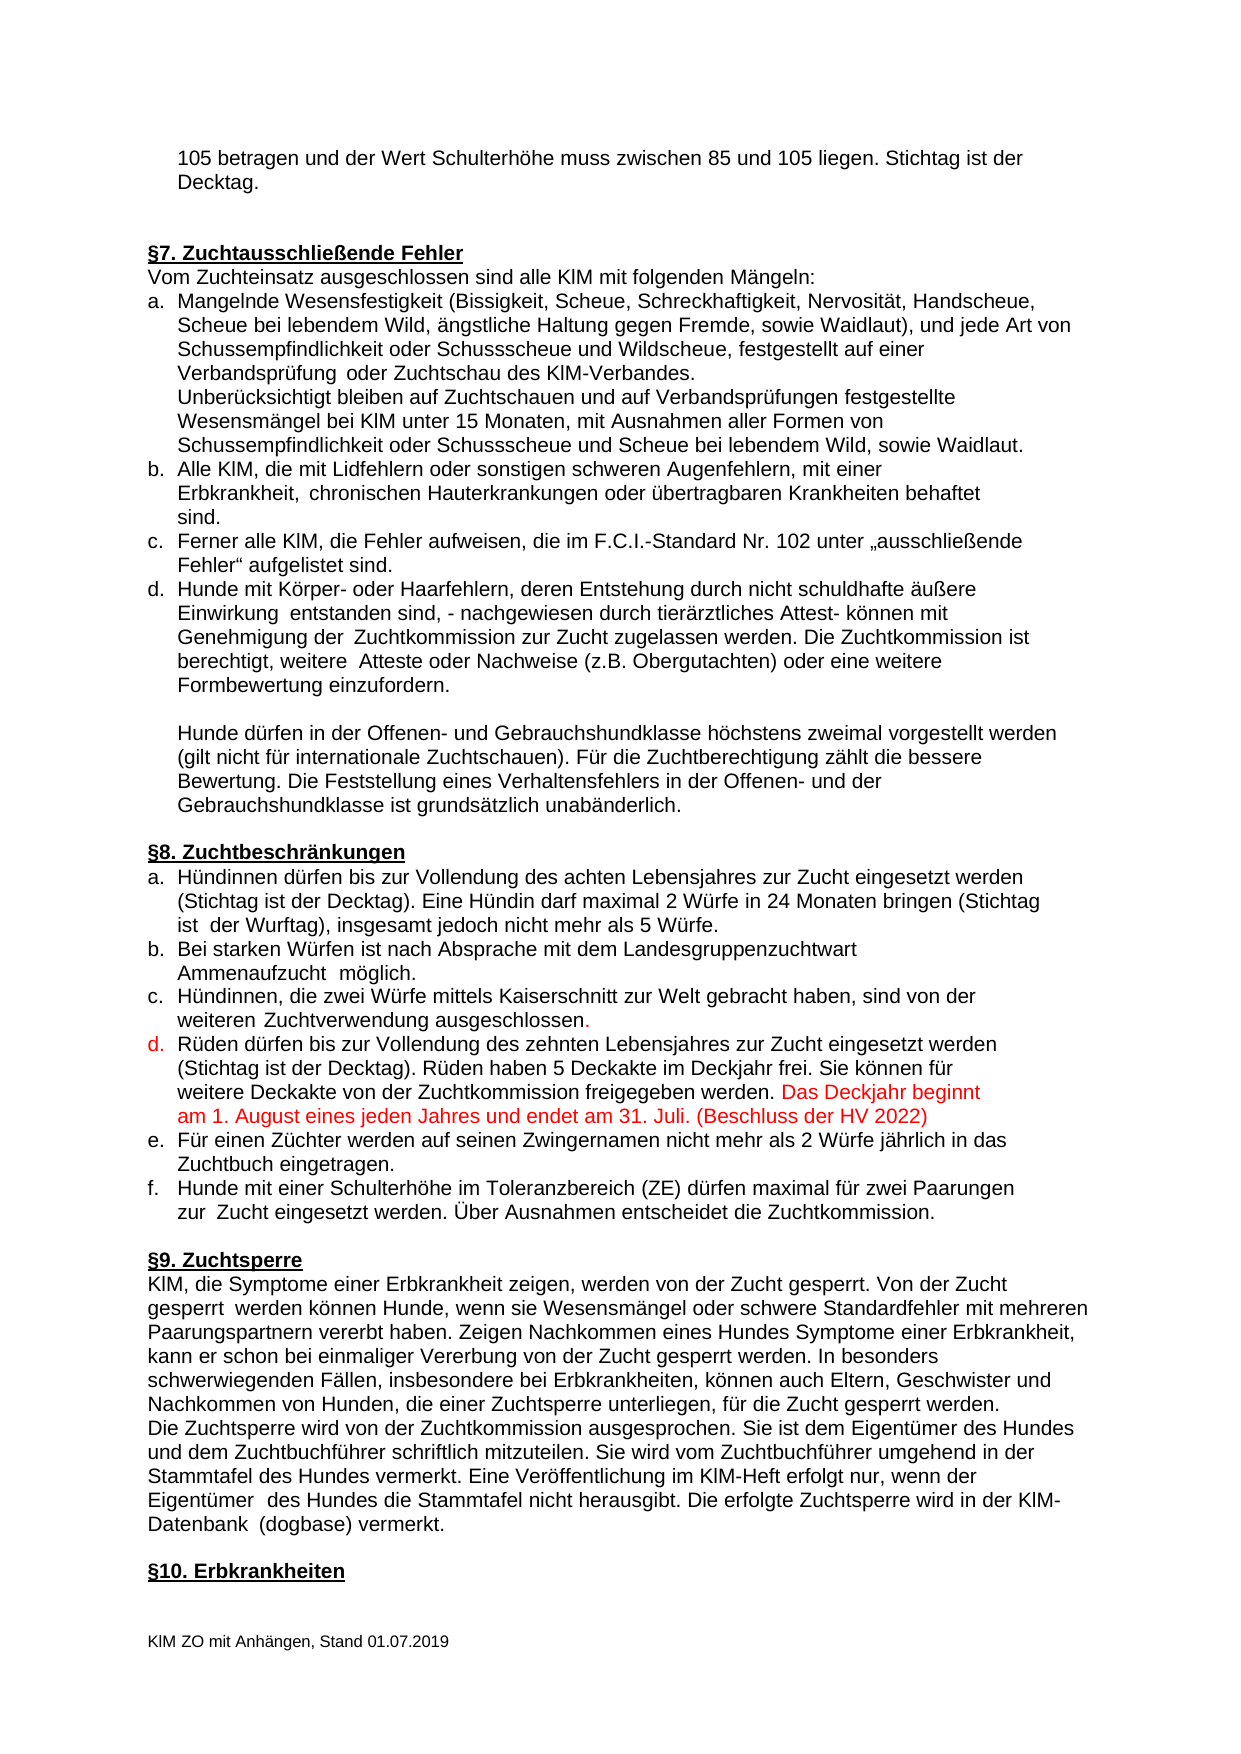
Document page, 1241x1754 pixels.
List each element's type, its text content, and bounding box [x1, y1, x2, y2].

list Bei starken Würfen ist nach Absprache mit dem Landesgruppenzuchtwart Ammenaufzucht möglich. [147, 936, 1008, 984]
text 105 betragen und der Wert Schulterhöhe muss zwischen 85 und 105 liegen. Stichtag ist der Decktag. [177, 146, 1083, 193]
list Mangelnde Wesensfestigkeit (Bissigkeit, Scheue, Schreckhaftigkeit, Nervosität, Handscheue, Scheue bei lebendem Wild, ängstliche Haltung gegen Fremde, sowie Waidlaut), und jede Art von Schussempfindlichkeit oder Schussscheue und Wildscheue, festgestellt auf einer Verbandsprüfung oder Zuchtschau des KlM-Verbandes. [147, 289, 1090, 385]
list Hunde mit einer Schulterhöhe im Toleranzbereich (ZE) dürfen maximal für zwei Paarungen zur Zucht eingesetzt werden. Über Ausnahmen entscheidet die Zuchtkommission. [147, 1176, 1045, 1224]
text KlM, die Symptome einer Erbkrankheit zeigen, werden von der Zucht gesperrt. Von der Zucht gesperrt werden können Hunde, wenn sie Wesensmängel oder schwere Standardfehler mit mehreren Paarungspartnern vererbt haben. Zeigen Nachkommen eines Hundes Symptome einer Erbkrankheit, kann er schon bei einmaliger Vererbung von der Zucht gesperrt werden. In besonders schwerwiegenden Fällen, insbesondere bei Erbkrankheiten, können auch Eltern, Geschwister und Nachkommen von Hunden, die einer Zuchtsperre unterliegen, für die Zucht gesperrt werden. [147, 1272, 1089, 1416]
subtitle §7. Zuchtausschließende Fehler [147, 241, 1103, 265]
list Hündinnen, die zwei Würfe mittels Kaiserschnitt zur Welt gebracht haben, sind von der weiteren Zuchtverwendung ausgeschlossen. [147, 984, 1059, 1032]
list Hunde mit Körper- oder Haarfehlern, deren Entstehung durch nicht schuldhafte äußere Einwirkung entstanden sind, - nachgewiesen durch tierärztliches Attest- können mit Genehmigung der Zuchtkommission zur Zucht zugelassen werden. Die Zuchtkommission ist berechtigt, weitere Atteste oder Nachweise (z.B. Obergutachten) oder eine weitere Formbewertung einzufordern. [147, 577, 1083, 697]
subtitle §8. Zuchtbeschränkungen [147, 840, 1103, 864]
text Die Zuchtsperre wird von der Zuchtkommission ausgesprochen. Sie ist dem Eigentümer des Hundes und dem Zuchtbuchführer schriftlich mitzuteilen. Sie wird vom Zuchtbuchführer umgehend in der Stammtafel des Hundes vermerkt. Eine Veröffentlichung im KlM-Heft erfolgt nur, wenn der Eigentümer des Hundes die Stammtafel nicht herausgibt. Die erfolgte Zuchtsperre wird in der KlM-Datenbank (dogbase) vermerkt. [147, 1416, 1083, 1535]
list Für einen Züchter werden auf seinen Zwingernamen nicht mehr als 2 Würfe jährlich in das Zuchtbuch eingetragen. [147, 1128, 1008, 1176]
subtitle §10. Erbkrankheiten [147, 1559, 1103, 1583]
list Alle KlM, die mit Lidfehlern oder sonstigen schweren Augenfehlern, mit einer Erbkrankheit, chronischen Hauterkrankungen oder übertragbaren Krankheiten behaftet sind. [147, 457, 1008, 529]
list Ferner alle KlM, die Fehler aufweisen, die im F.C.I.-Standard Nr. 102 unter „ausschließende Fehler“ aufgelistet sind. [147, 529, 1023, 577]
subtitle §9. Zuchtsperre [147, 1248, 1103, 1272]
list Rüden dürfen bis zur Vollendung des zehnten Lebensjahres zur Zucht eingesetzt werden (Stichtag ist der Decktag). Rüden haben 5 Deckakte im Deckjahr frei. Sie können für weitere Deckakte von der Zuchtkommission freigegeben werden. Das Deckjahr beginnt am 1. August eines jeden Jahres und endet am 31. Juli. (Beschluss der HV 2022) [147, 1032, 1008, 1128]
list Hündinnen dürfen bis zur Vollendung des achten Lebensjahres zur Zucht eingesetzt werden (Stichtag ist der Decktag). Eine Hündin darf maximal 2 Würfe in 24 Monaten bringen (Stichtag ist der Wurftag), insgesamt jedoch nicht mehr als 5 Würfe. [147, 864, 1059, 936]
text Unberücksichtigt bleiben auf Zuchtschauen und auf Verbandsprüfungen festgestellte Wesensmängel bei KlM unter 15 Monaten, mit Ausnahmen aller Formen von Schussempfindlichkeit oder Schussscheue und Scheue bei lebendem Wild, sowie Waidlaut. [177, 385, 1072, 457]
text Vom Zuchteinsatz ausgeschlossen sind alle KlM mit folgenden Mängeln: [147, 265, 1103, 289]
text Hunde dürfen in der Offenen- und Gebrauchshundklasse höchstens zweimal vorgestellt werden (gilt nicht für internationale Zuchtschauen). Für die Zuchtberechtigung zählt die bessere Bewertung. Die Feststellung eines Verhaltensfehlers in der Offenen- und der Gebrauchshundklasse ist grundsätzlich unabänderlich. [177, 721, 1072, 816]
